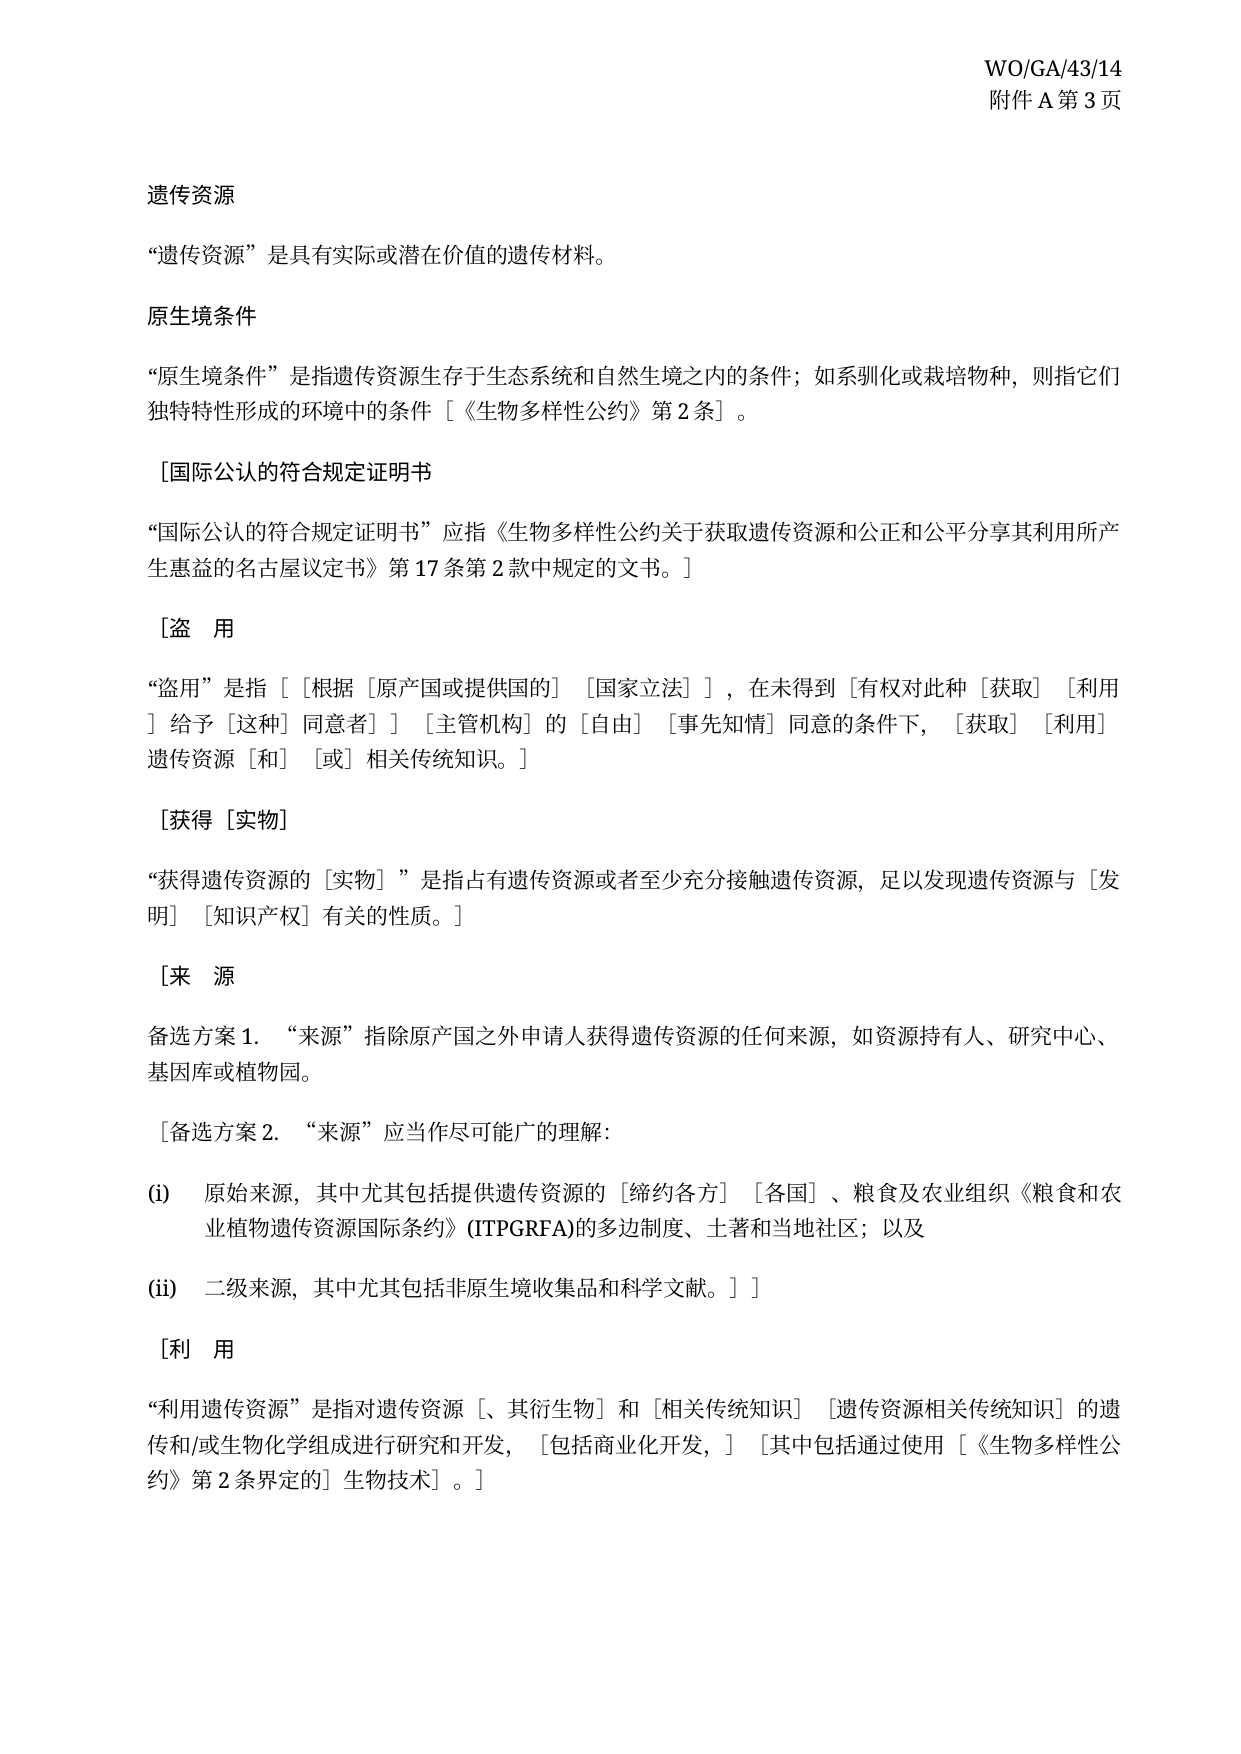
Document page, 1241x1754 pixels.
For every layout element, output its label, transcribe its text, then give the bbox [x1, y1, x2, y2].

text “盗用”是指［［根据［原产国或提供国的］［国家立法］］，在未得到［有权对此种［获取］［利用］给予［这种］同意者］］［主管机构］的［自由］［事先知情］同意的条件下，［获取］［利用］遗传资源［和］［或］相关传统知识。］ [148, 668, 1122, 774]
text 备选方案1．“来源”指除原产国之外申请人获得遗传资源的任何来源，如资源持有人、研究中心、基因库或植物园。 [148, 1016, 1122, 1087]
text “遗传资源”是具有实际或潜在价值的遗传材料。 [148, 234, 1122, 270]
text “利用遗传资源”是指对遗传资源［、其衍生物］和［相关传统知识］［遗传资源相关传统知识］的遗传和/或生物化学组成进行研究和开发，［包括商业化开发，］［其中包括通过使用［《生物多样性公约》第2条界定的］生物技术］。］ [148, 1389, 1122, 1495]
text ［获得［实物］ [148, 799, 1122, 834]
text (i) 原始来源，其中尤其包括提供遗传资源的［缔约各方］［各国］、粮食及农业组织《粮食和农业植物遗传资源国际条约》(ITPGRFA)的多边制度、土著和当地社区；以及 [148, 1172, 1122, 1243]
text ［利 用 [148, 1328, 1122, 1364]
text 遗传资源 [148, 174, 1122, 209]
text ［来 源 [148, 955, 1122, 991]
text (ii) 二级来源，其中尤其包括非原生境收集品和科学文献。］］ [148, 1268, 1122, 1303]
text “获得遗传资源的［实物］”是指占有遗传资源或者至少充分接触遗传资源，足以发现遗传资源与［发明］［知识产权］有关的性质。］ [148, 859, 1122, 930]
text “原生境条件”是指遗传资源生存于生态系统和自然生境之内的条件；如系驯化或栽培物种，则指它们独特特性形成的环境中的条件［《生物多样性公约》第2条］。 [148, 355, 1122, 426]
text ［国际公认的符合规定证明书 [148, 451, 1122, 487]
text 原生境条件 [148, 295, 1122, 330]
text ［盗 用 [148, 607, 1122, 643]
text “国际公认的符合规定证明书”应指《生物多样性公约关于获取遗传资源和公正和公平分享其利用所产生惠益的名古屋议定书》第17条第2款中规定的文书。］ [148, 512, 1122, 582]
text ［备选方案2．“来源”应当作尽可能广的理解： [148, 1112, 1122, 1147]
